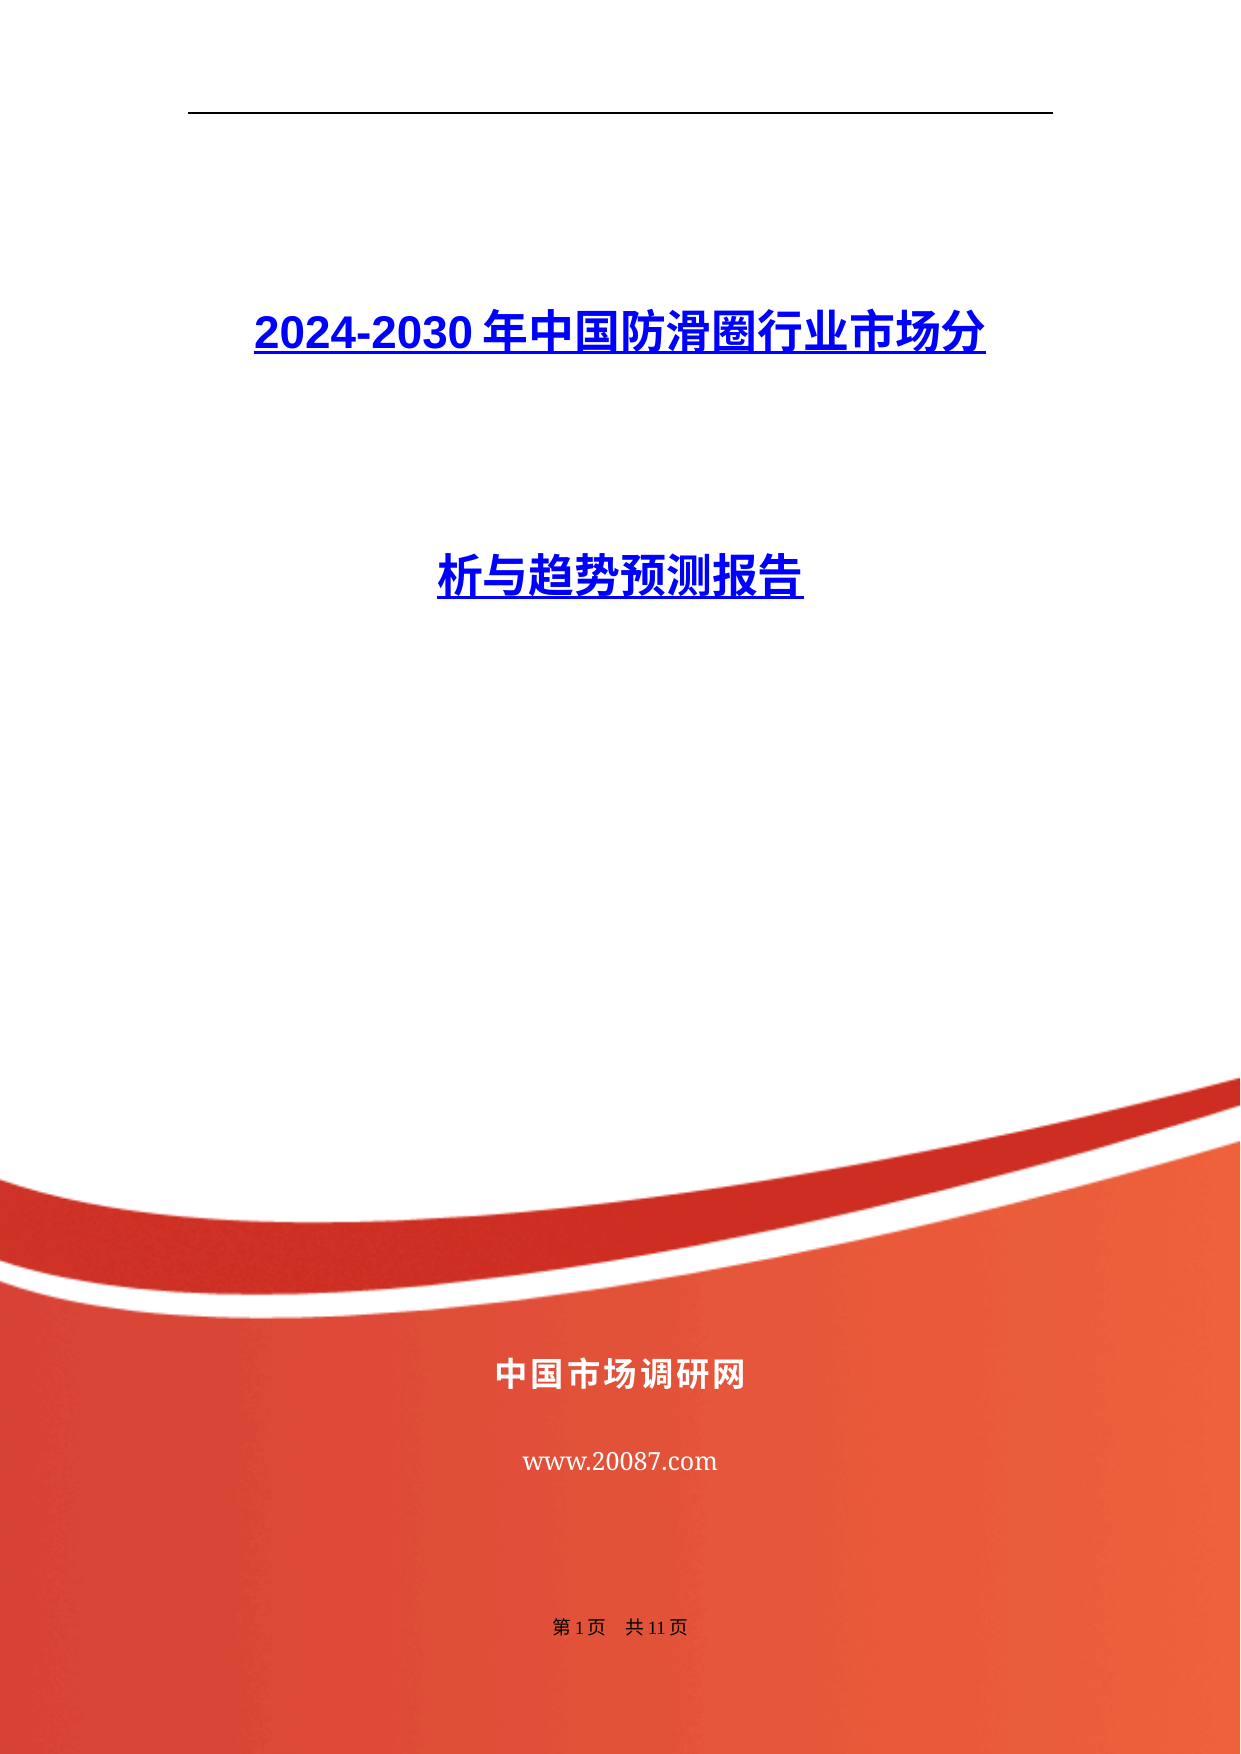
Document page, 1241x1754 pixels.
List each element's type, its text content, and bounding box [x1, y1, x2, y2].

table_header 2024-2030年中国防滑圈行业市场分析与趋势预测报告 [188, 207, 1053, 773]
text www.20087.com [187, 1428, 1053, 1493]
subtitle 中国市场调研网 [187, 1339, 1053, 1404]
picture [0, 1006, 1241, 1754]
